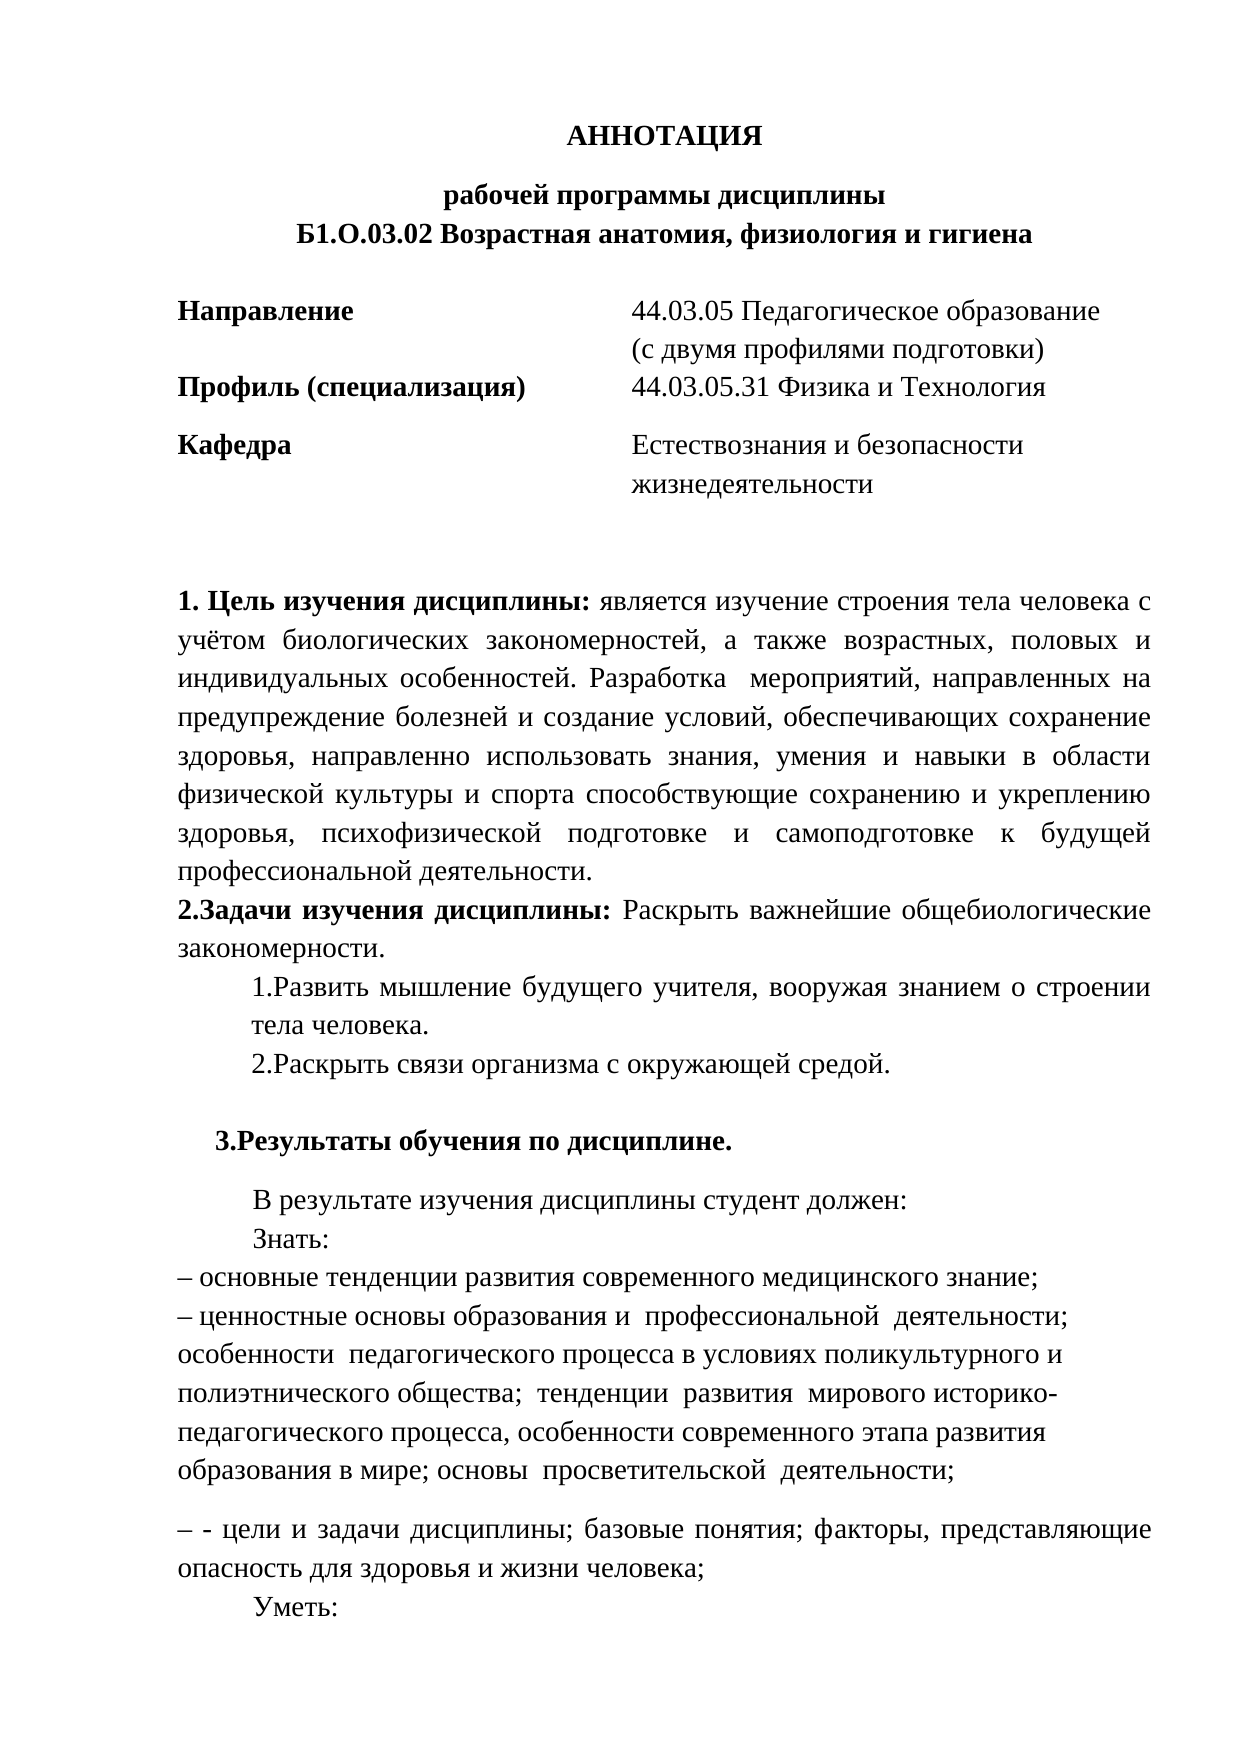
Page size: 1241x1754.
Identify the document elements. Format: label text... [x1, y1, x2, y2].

text – ценностные основы образования и профессиональной деятельности; особенности педагогического процесса в условиях поликультурного и полиэтнического общества; тенденции развития мирового историко-педагогического процесса, особенности современного этапа развития образования в мире; основы просветительской деятельности; [177, 1298, 1152, 1486]
table_header 44.03.05 Педагогическое образование (с двумя профилями подготовки) [620, 293, 1137, 369]
table_header Направление [166, 293, 620, 369]
text 1. Цель изучения дисциплины: является изучение строения тела человека с учётом биологических закономерностей, а также возрастных, половых и индивидуальных особенностей. Разработка мероприятий, направленных на предупреждение болезней и создание условий, обеспечивающих сохранение здоровья, направленно использовать знания, умения и навыки в области физической культуры и спорта способствующие сохранению и укреплению здоровья, психофизической подготовке и самоподготовке к будущей профессиональной деятельности. [177, 583, 1152, 887]
table_cell Профиль (специализация) [166, 369, 620, 427]
text – - цели и задачи дисциплины; базовые понятия; факторы, представляющие опасность для здоровья и жизни человека; [177, 1512, 1152, 1584]
text 3.Результаты обучения по дисциплине. [215, 1123, 1152, 1157]
text рабочей программы дисциплины [177, 177, 1152, 211]
table_cell 44.03.05.31 Физика и Технология [620, 369, 1137, 427]
list В результате изучения дисциплины студент должен: [252, 1182, 1152, 1216]
table_cell Естествознания и безопасности жизнедеятельности [620, 427, 1137, 524]
text 1.Развить мышление будущего учителя, вооружая знанием о строении тела человека. [251, 969, 1152, 1041]
text Б1.О.03.02 Возрастная анатомия, физиология и гигиена [177, 216, 1152, 249]
text 2.Раскрыть связи организма с окружающей средой. [251, 1046, 1152, 1079]
list Знать: [252, 1221, 1152, 1254]
text 2.Задачи изучения дисциплины: Раскрыть важнейшие общебиологические закономерности. [177, 892, 1152, 964]
table_cell Кафедра [166, 427, 620, 524]
list Уметь: [252, 1589, 1152, 1622]
text – основные тенденции развития современного медицинского знание; [177, 1259, 1152, 1293]
text АННОТАЦИЯ [177, 118, 1152, 152]
